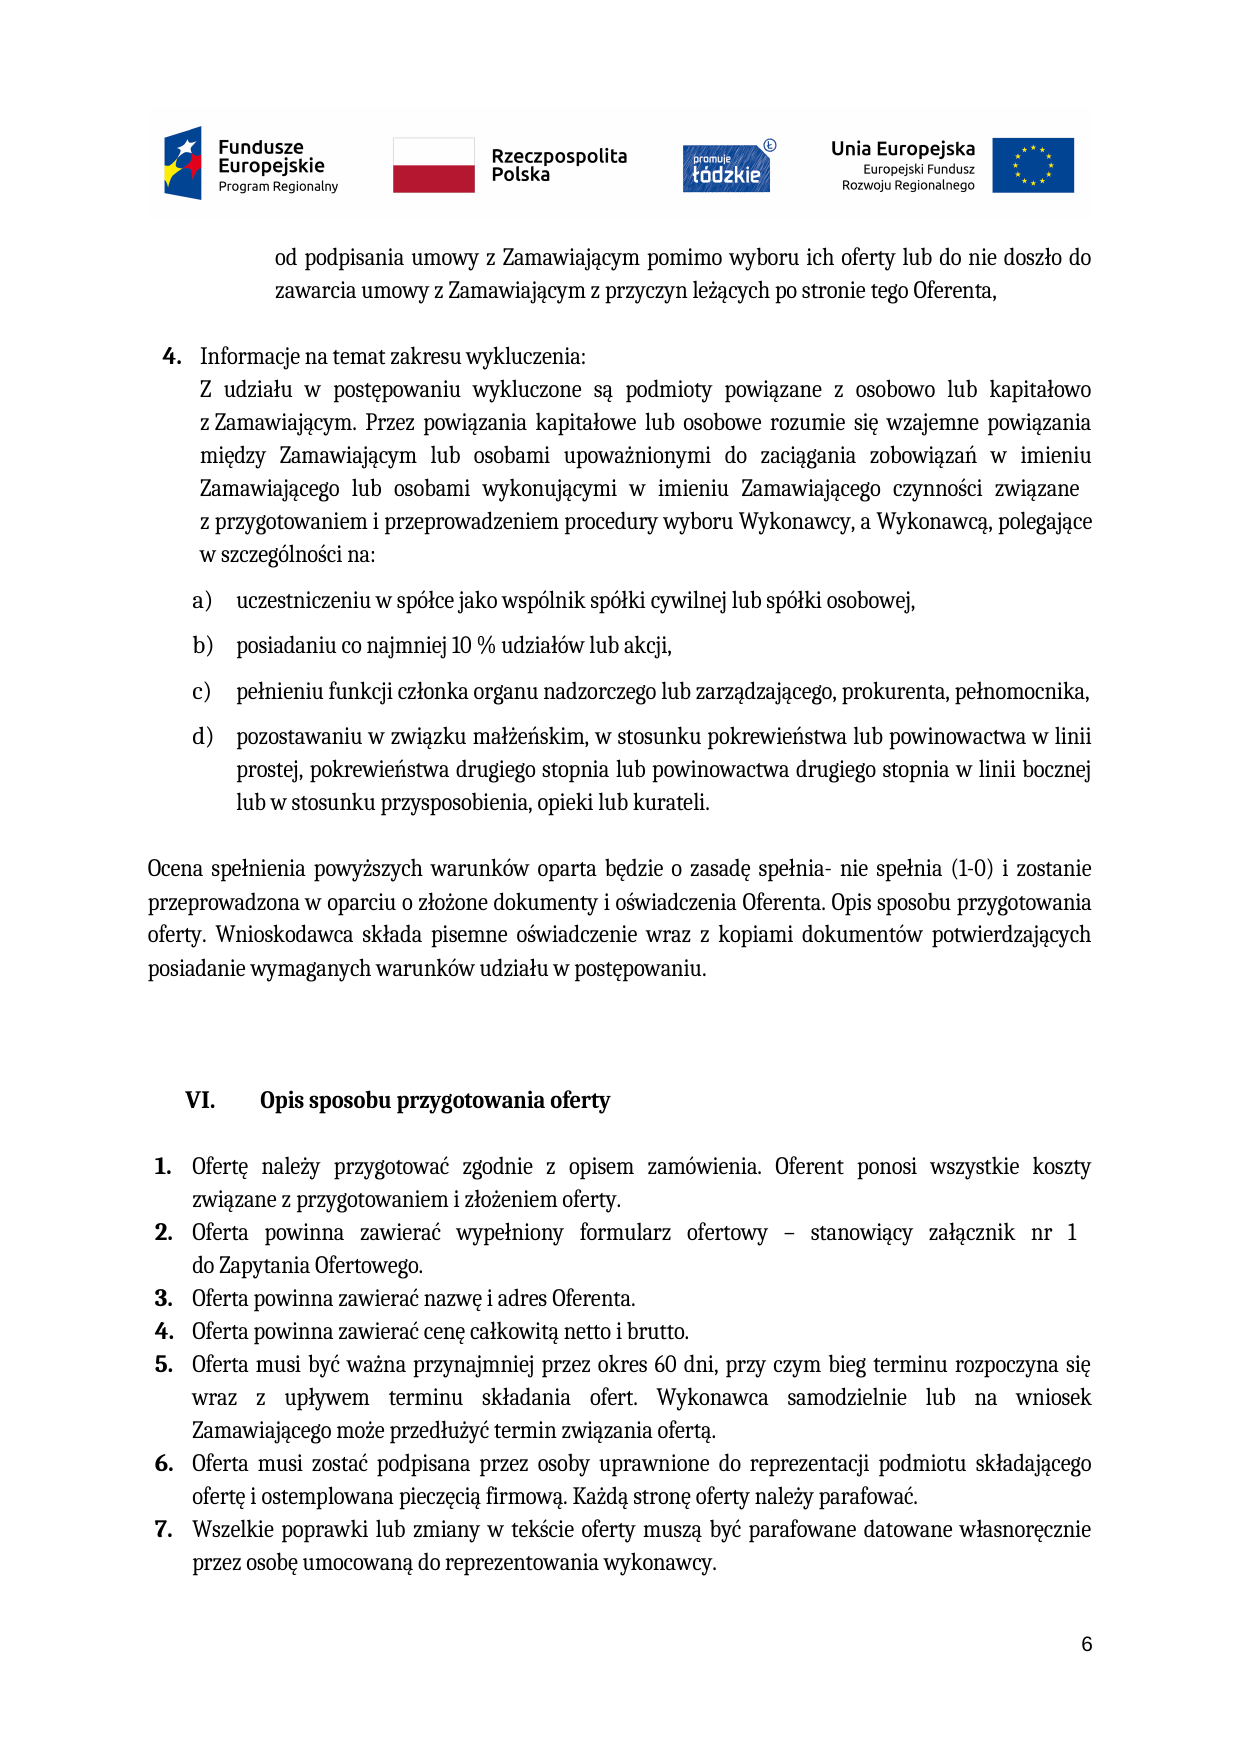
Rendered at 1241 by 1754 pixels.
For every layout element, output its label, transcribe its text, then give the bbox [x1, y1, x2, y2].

list Oferta powinna zawierać nazwę i adres Oferenta. [154, 1284, 1093, 1312]
list uczestniczeniu w spółce jako wspólnik spółki cywilnej lub spółki osobowej, [192, 586, 1093, 614]
list Ocena spełnienia powyższych warunków oparta będzie o zasadę spełnia- nie spełnia (1-0) i zostanie przeprowadzona w oparciu o złożone dokumenty i oświadczenia Oferenta. Opis sposobu przygotowania oferty. Wnioskodawca składa pisemne oświadczenie wraz z kopiami dokumentów potwierdzających posiadanie wymaganych warunków udziału w postępowaniu. [148, 854, 1093, 982]
list pozostawaniu w związku małżeńskim, w stosunku pokrewieństwa lub powinowactwa w linii prostej, pokrewieństwa drugiego stopnia lub powinowactwa drugiego stopnia w linii bocznej lub w stosunku przysposobienia, opieki lub kurateli. [192, 722, 1093, 817]
list Oferta musi być ważna przynajmniej przez okres 60 dni, przy czym bieg terminu rozpoczyna się wraz z upływem terminu składania ofert. Wykonawca samodzielnie lub na wniosek Zamawiającego może przedłużyć termin związania ofertą. [154, 1350, 1093, 1444]
list Opis sposobu przygotowania oferty [185, 1086, 1093, 1114]
list Wszelkie poprawki lub zmiany w tekście oferty muszą być parafowane datowane własnoręcznie przez osobę umocowaną do reprezentowania wykonawcy. [154, 1515, 1093, 1577]
list Oferta powinna zawierać cenę całkowitą netto i brutto. [154, 1317, 1093, 1345]
list Informacje na temat zakresu wykluczenia: [162, 342, 1093, 371]
list Oferta musi zostać podpisana przez osoby uprawnione do reprezentacji podmiotu składającego ofertę i ostemplowana pieczęcią firmową. Każdą stronę oferty należy parafować. [154, 1449, 1093, 1511]
list Z udziału w postępowaniu wykluczone są podmioty powiązane z osobowo lub kapitałowo z Zamawiającym. Przez powiązania kapitałowe lub osobowe rozumie się wzajemne powiązania między Zamawiającym lub osobami upoważnionymi do zaciągania zobowiązań w imieniu Zamawiającego lub osobami wykonującymi w imieniu Zamawiającego czynności związane z przygotowaniem i przeprowadzeniem procedury wyboru Wykonawcy, a Wykonawcą, polegające w szczególności na: [200, 375, 1093, 569]
list posiadaniu co najmniej 10 % udziałów lub akcji, [192, 631, 1093, 660]
picture [147, 73, 1093, 243]
list Ofertę należy przygotować zgodnie z opisem zamówienia. Oferent ponosi wszystkie koszty związane z przygotowaniem i złożeniem oferty. [154, 1152, 1093, 1213]
list Oferta powinna zawierać wypełniony formularz ofertowy – stanowiący załącznik nr 1 do Zapytania Ofertowego. [154, 1218, 1093, 1279]
list pełnieniu funkcji członka organu nadzorczego lub zarządzającego, prokurenta, pełnomocnika, [192, 677, 1093, 706]
